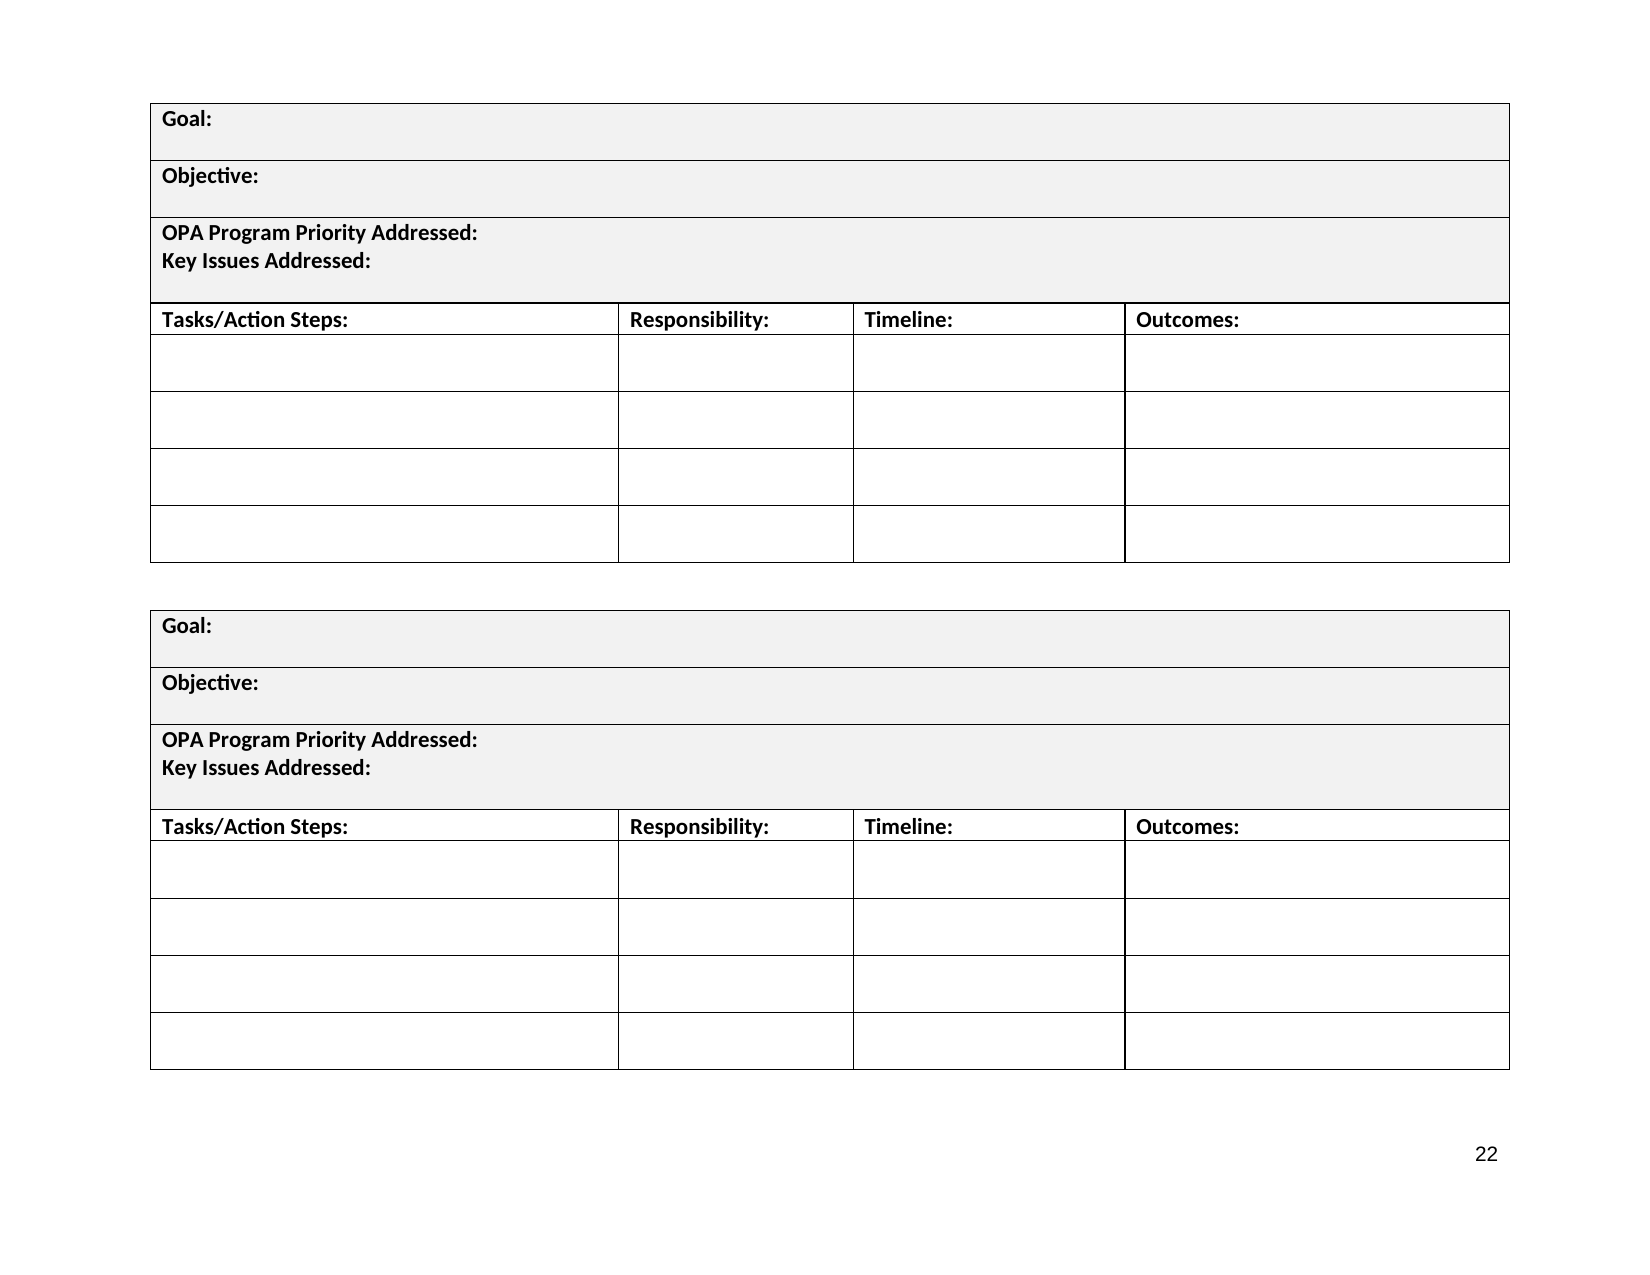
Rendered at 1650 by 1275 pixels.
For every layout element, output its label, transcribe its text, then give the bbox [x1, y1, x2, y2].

table_cell Objective: [151, 161, 1509, 217]
table_cell [619, 506, 853, 562]
table_cell Outcomes: [1126, 304, 1509, 334]
table_header Goal: [151, 104, 1509, 160]
table_cell [151, 956, 618, 1012]
table_cell [151, 1013, 618, 1069]
table_cell [854, 956, 1124, 1012]
table_cell [854, 449, 1124, 505]
table_cell [151, 899, 618, 954]
table_cell [619, 956, 853, 1012]
table_cell [1126, 449, 1509, 505]
table_cell [854, 841, 1124, 897]
table_cell OPA Program Priority Addressed: Key Issues Addressed: [151, 218, 1509, 302]
table_cell [619, 449, 853, 505]
table_cell Responsibility: [619, 810, 853, 840]
table_cell Responsibility: [619, 304, 853, 334]
table_cell [1126, 392, 1509, 448]
table_cell OPA Program Priority Addressed: Key Issues Addressed: [151, 725, 1509, 809]
table_cell [151, 506, 618, 562]
table_cell [151, 449, 618, 505]
table_cell [1126, 956, 1509, 1012]
table_cell Objective: [151, 668, 1509, 724]
table_cell [619, 392, 853, 448]
table_cell [1126, 1013, 1509, 1069]
table_cell [1126, 506, 1509, 562]
table_cell [619, 335, 853, 391]
table_cell [1126, 841, 1509, 897]
table_header Goal: [151, 611, 1509, 667]
table_cell [619, 841, 853, 897]
table_cell [1126, 899, 1509, 954]
table_cell Tasks/Action Steps: [151, 810, 618, 840]
table_cell [854, 392, 1124, 448]
table_cell [151, 335, 618, 391]
table_cell [854, 506, 1124, 562]
table_cell [854, 1013, 1124, 1069]
table_cell [854, 899, 1124, 954]
table_cell Outcomes: [1126, 810, 1509, 840]
table_cell [1126, 335, 1509, 391]
table_cell [854, 335, 1124, 391]
table_cell [151, 392, 618, 448]
table_cell Timeline: [854, 810, 1124, 840]
table_cell Timeline: [854, 304, 1124, 334]
table_cell [151, 841, 618, 897]
table_cell Tasks/Action Steps: [151, 304, 618, 334]
table_cell [619, 899, 853, 954]
table_cell [619, 1013, 853, 1069]
